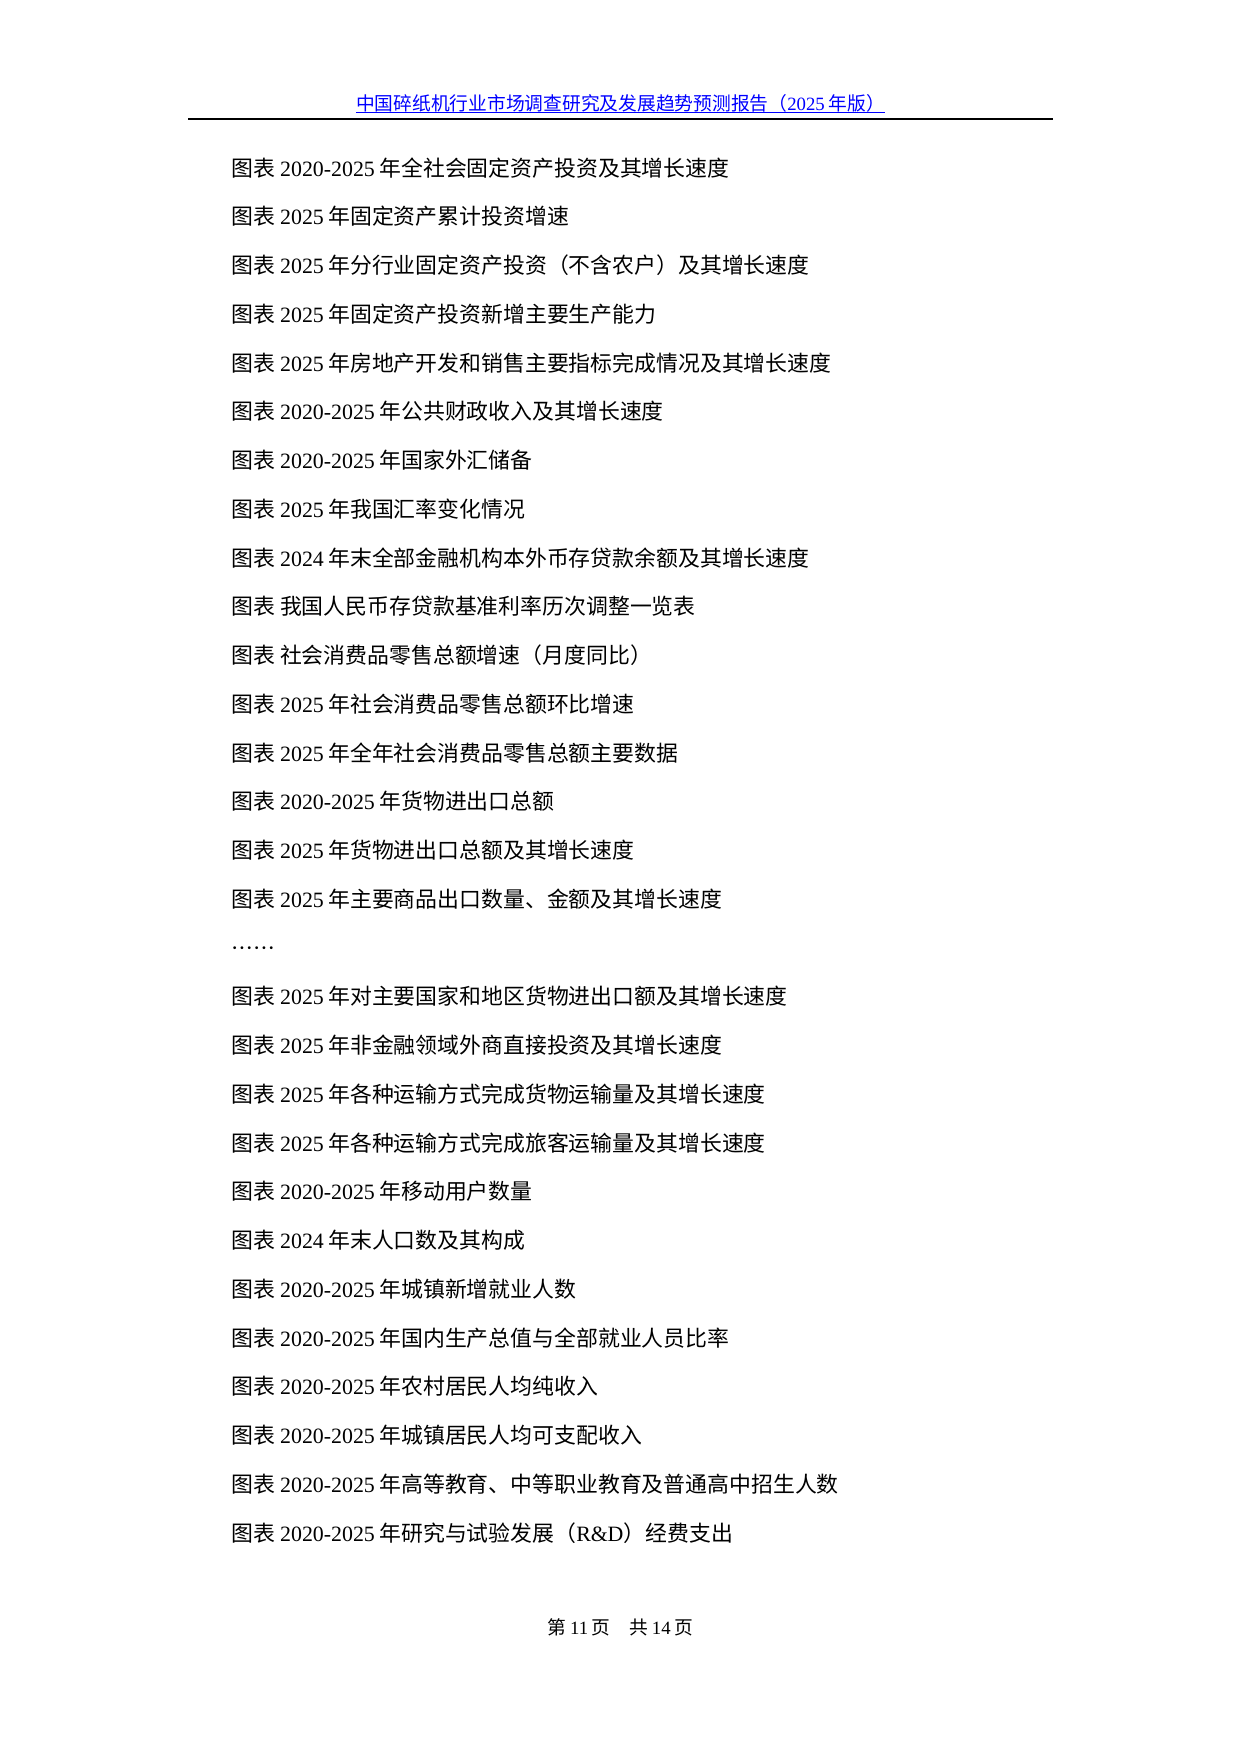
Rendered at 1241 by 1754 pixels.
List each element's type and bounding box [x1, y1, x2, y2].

text [187, 150, 1053, 1548]
